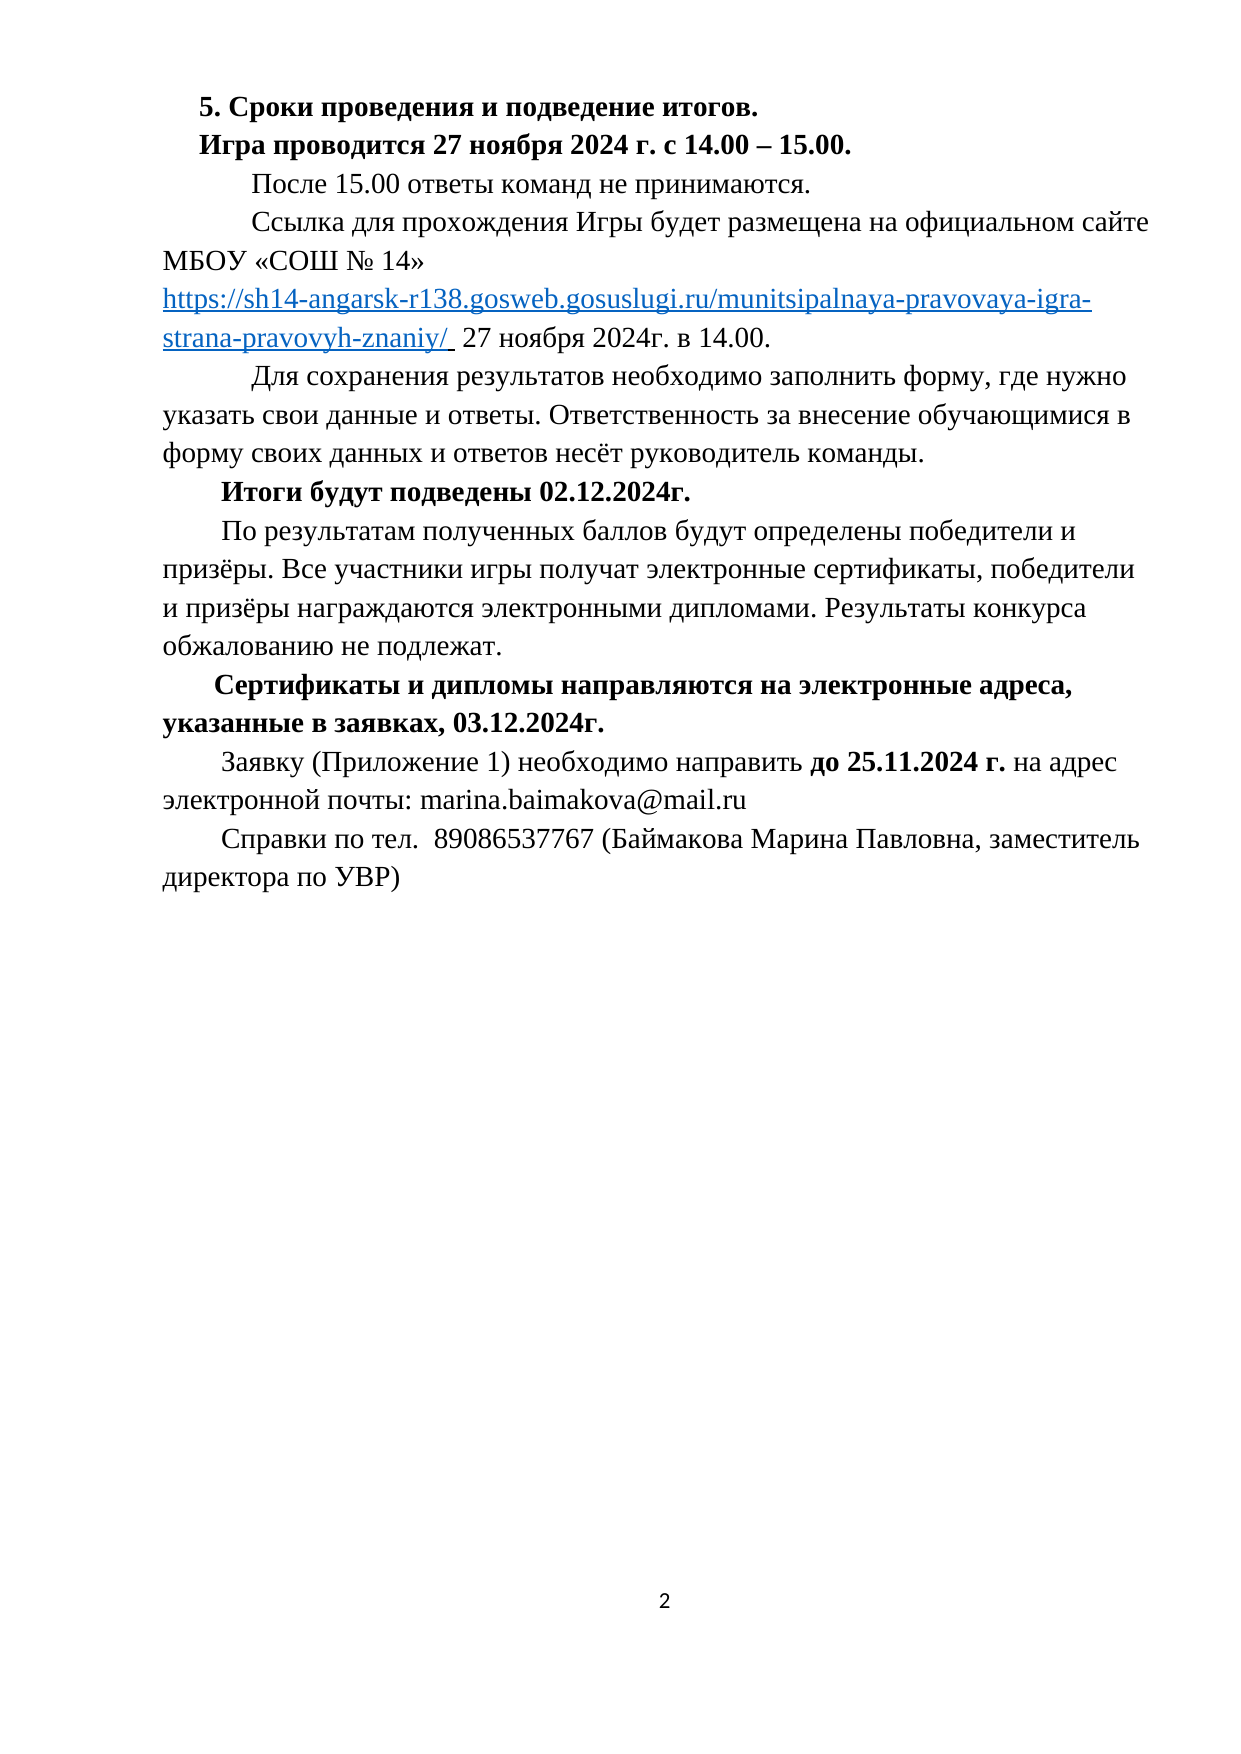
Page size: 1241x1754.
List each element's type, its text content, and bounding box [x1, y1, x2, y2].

text После 15.00 ответы команд не принимаются. [162, 166, 1152, 199]
text Сертификаты и дипломы направляются на электронные адреса, указанные в заявках, 03.12.2024г. [162, 667, 1152, 739]
text Заявку (Приложение 1) необходимо направить до 25.11.2024 г. на адрес электронной почты: marina.baimakova@mail.ru [162, 744, 1152, 816]
text Ссылка для прохождения Игры будет размещена на официальном сайте МБОУ «СОШ № 14» https://sh14-angarsk-r138.gosweb.gosuslugi.ru/munitsipalnaya-pravovaya-igra-strana-pravovyh-znaniy/ 27 ноября 2024г. в 14.00. [162, 204, 1152, 353]
text Игра проводится 27 ноября 2024 г. с 14.00 – 15.00. [162, 127, 1152, 161]
text Справки по тел. 89086537767 (Баймакова Марина Павловна, заместитель директора по УВР) [162, 821, 1152, 893]
text 5. Сроки проведения и подведение итогов. [162, 89, 1152, 122]
text Итоги будут подведены 02.12.2024г. [162, 474, 1152, 508]
text Для сохранения результатов необходимо заполнить форму, где нужно указать свои данные и ответы. Ответственность за внесение обучающимися в форму своих данных и ответов несёт руководитель команды. [162, 358, 1152, 469]
text По результатам полученных баллов будут определены победители и призёры. Все участники игры получат электронные сертификаты, победители и призёры награждаются электронными дипломами. Результаты конкурса обжалованию не подлежат. [162, 513, 1152, 662]
